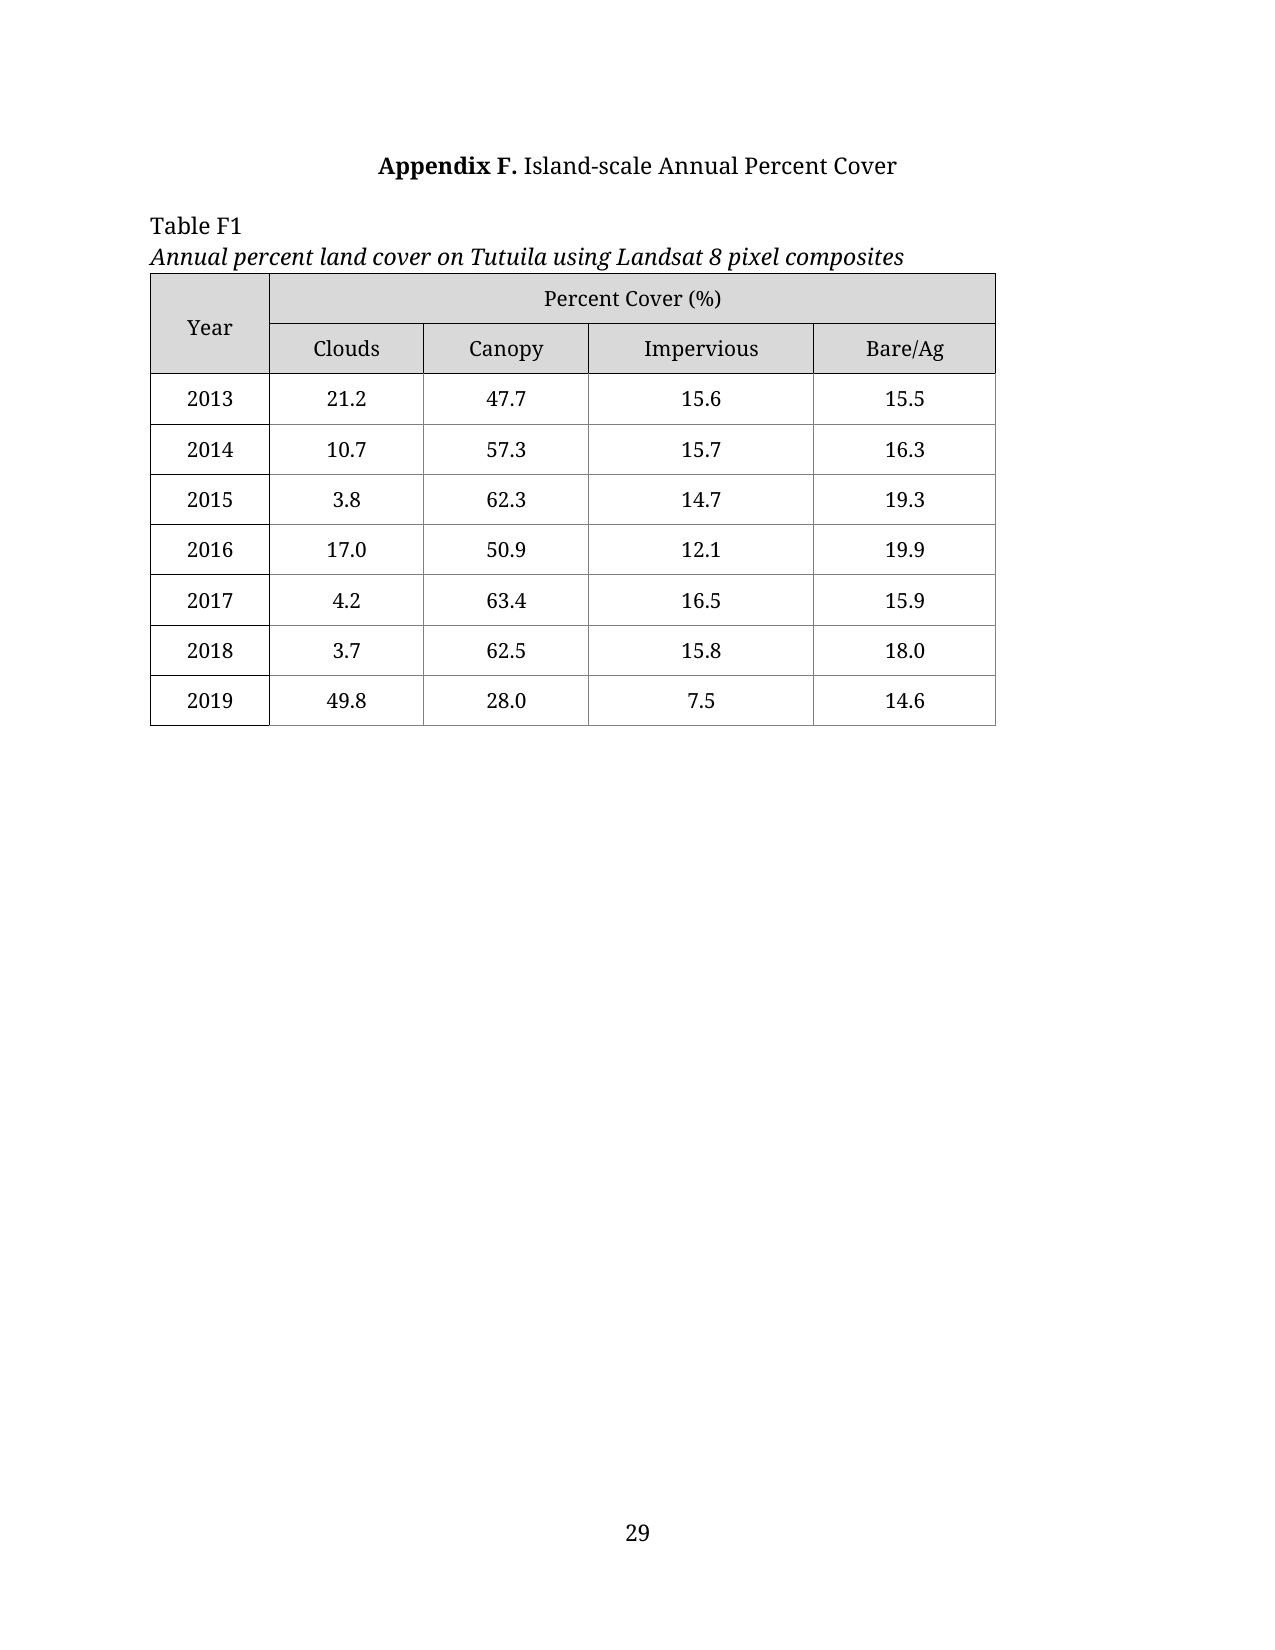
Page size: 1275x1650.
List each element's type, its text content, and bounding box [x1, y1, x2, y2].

table_cell 47.7 [424, 374, 588, 423]
table_cell 10.7 [270, 425, 423, 474]
table_cell 21.2 [270, 374, 423, 423]
table_cell 14.6 [814, 676, 995, 725]
table_cell Canopy [424, 324, 588, 373]
table_cell 15.9 [814, 575, 995, 625]
table_cell 18.0 [814, 626, 995, 675]
table_cell 63.4 [424, 575, 588, 625]
table_cell 19.3 [814, 475, 995, 524]
table_cell 15.6 [589, 374, 813, 423]
table_cell 14.7 [589, 475, 813, 524]
table_cell 2015 [151, 475, 269, 524]
table_cell 15.8 [589, 626, 813, 675]
text Appendix F. Island-scale Annual Percent Cover [150, 150, 1125, 181]
table_cell 28.0 [424, 676, 588, 725]
table_cell 16.5 [589, 575, 813, 625]
table_cell 57.3 [424, 425, 588, 474]
table_cell 12.1 [589, 525, 813, 574]
table_cell 19.9 [814, 525, 995, 574]
table_header Percent Cover (%) [270, 274, 995, 323]
text Annual percent land cover on Tutuila using Landsat 8 pixel composites [150, 241, 1125, 272]
text Table F1 [150, 210, 1125, 241]
table_cell Impervious [589, 324, 813, 373]
table_cell 2019 [151, 676, 269, 725]
table_cell Clouds [270, 324, 423, 373]
table_cell 15.5 [814, 374, 995, 423]
table_cell 7.5 [589, 676, 813, 725]
table_header Year [151, 274, 269, 373]
table_cell 2016 [151, 525, 269, 574]
table_cell 2017 [151, 575, 269, 625]
table_cell 17.0 [270, 525, 423, 574]
table_cell 62.5 [424, 626, 588, 675]
table_cell 2013 [151, 374, 269, 423]
table_cell 3.7 [270, 626, 423, 675]
table_cell 16.3 [814, 425, 995, 474]
table_cell 4.2 [270, 575, 423, 625]
table_cell 49.8 [270, 676, 423, 725]
table_cell 2018 [151, 626, 269, 675]
table_cell 15.7 [589, 425, 813, 474]
table_cell 2014 [151, 425, 269, 474]
table_cell 62.3 [424, 475, 588, 524]
table_cell 3.8 [270, 475, 423, 524]
table_cell Bare/Ag [814, 324, 995, 373]
table_cell 50.9 [424, 525, 588, 574]
